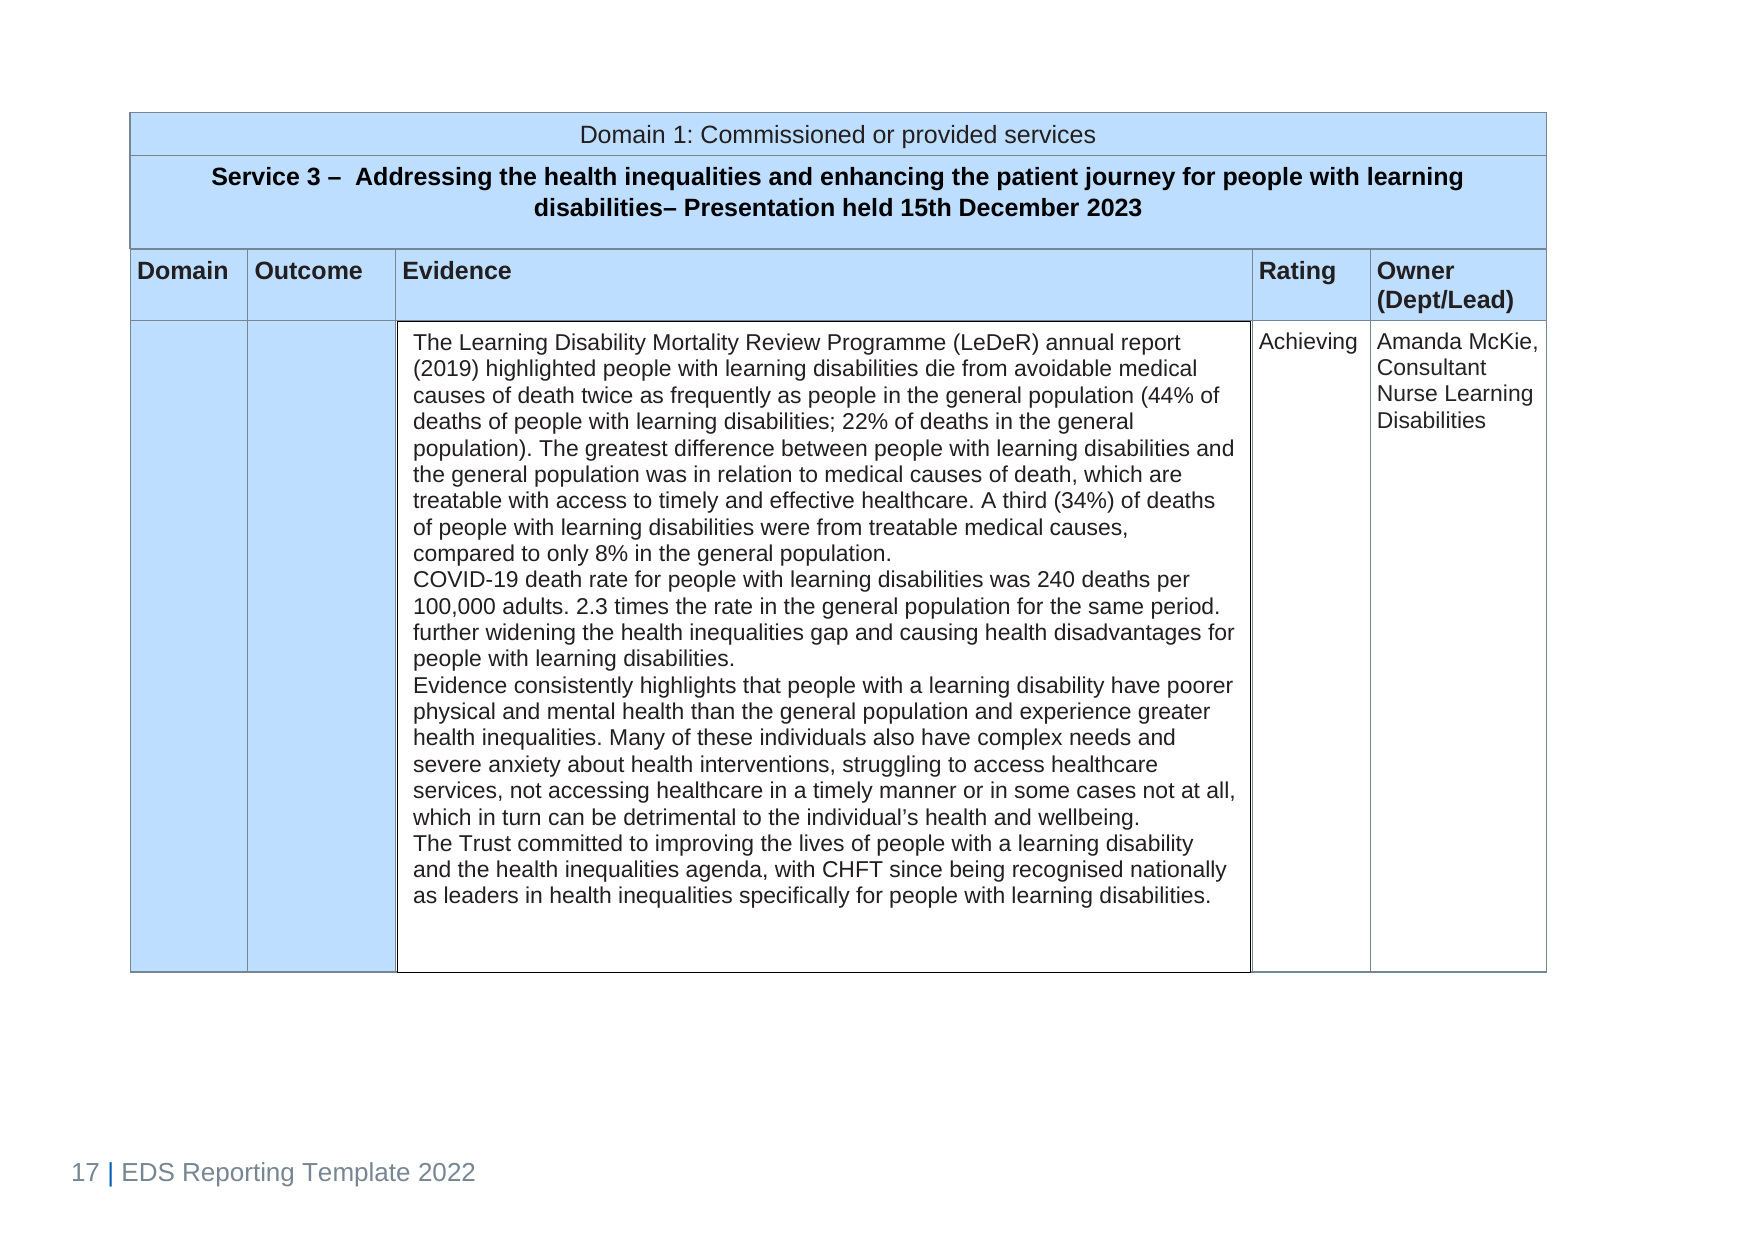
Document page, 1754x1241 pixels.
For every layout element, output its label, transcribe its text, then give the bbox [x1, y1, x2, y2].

table_cell [131, 321, 247, 971]
table_header Domain [131, 250, 247, 320]
table_header Rating [1253, 250, 1370, 320]
table_header Outcome [248, 250, 395, 320]
table_cell Service 3 – Addressing the health inequalities and enhancing the patient journey for people with learning disabilities– Presentation held 15th December 2023 [131, 156, 1546, 248]
table_header Domain 1: Commissioned or provided services [131, 113, 1546, 155]
table_cell Achieving [1253, 321, 1370, 971]
table_cell [248, 321, 395, 971]
table_header Owner (Dept/Lead) [1371, 250, 1546, 320]
table_cell Amanda McKie, Consultant Nurse Learning Disabilities [1371, 321, 1546, 971]
table_header Evidence [396, 250, 1252, 320]
